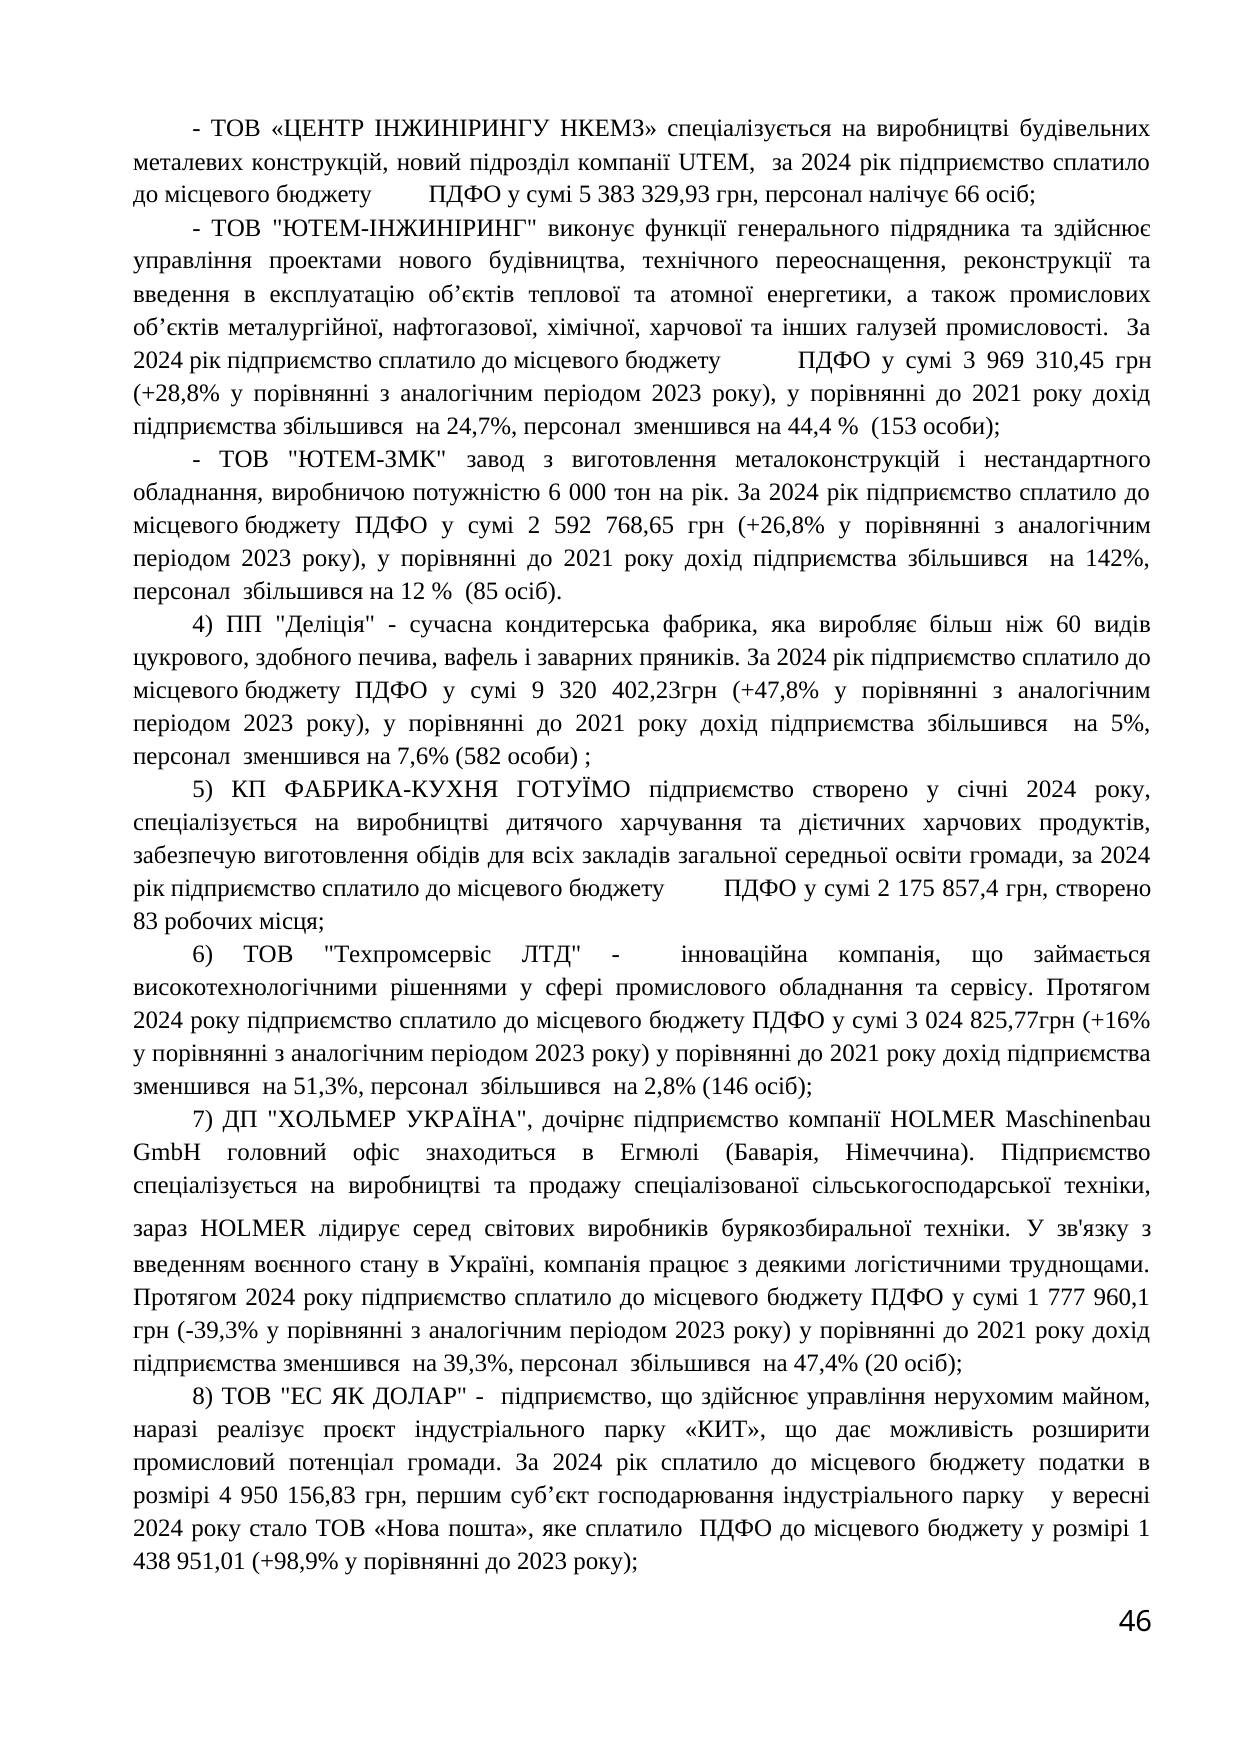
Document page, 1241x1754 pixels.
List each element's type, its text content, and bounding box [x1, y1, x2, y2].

text - ТОВ "ЮТЕМ-ЗМК" завод з виготовлення металоконструкцій і нестандартного обладнання, виробничою потужністю 6 000 тон на рік. За 2024 рік підприємство сплатило до місцевого бюджету ПДФО у сумі 2 592 768,65 грн (+26,8% у порівнянні з аналогічним періодом 2023 року), у порівнянні до 2021 року дохід підприємства збільшився на 142%, персонал збільшився на 12 % (85 осіб). [133, 444, 1152, 604]
text - ТОВ «ЦЕНТР IНЖИНIРИНГУ НКЕМЗ» спеціалізується на виробництві будівельних металевих конструкцій, новий підрозділ компанії UTEM, за 2024 рік підприємство сплатило до місцевого бюджету ПДФО у сумі 5 383 329,93 грн, персонал налічує 66 осіб; [133, 113, 1152, 208]
text 4) ПП "Деліція" - сучасна кондитерська фабрика, яка виробляє більш ніж 60 видів цукрового, здобного печива, вафель і заварних пряників. За 2024 рік підприємство сплатило до місцевого бюджету ПДФО у сумі 9 320 402,23грн (+47,8% у порівнянні з аналогічним періодом 2023 року), у порівнянні до 2021 року дохід підприємства збільшився на 5%, персонал зменшився на 7,6% (582 особи) ; [133, 609, 1152, 770]
text 5) КП ФАБРИКА-КУХНЯ ГОТУЇМО підприємство створено у січні 2024 року, спеціалізується на виробництві дитячого харчування та дієтичних харчових продуктів, забезпечую виготовлення обідів для всіх закладів загальної середньої освіти громади, за 2024 рік підприємство сплатило до місцевого бюджету ПДФО у сумі 2 175 857,4 грн, створено 83 робочих місця; [133, 774, 1152, 935]
text 6) ТОВ "Техпромсервіс ЛТД" - інноваційна компанія, що займається високотехнологічними рішеннями у сфері промислового обладнання та сервісу. Протягом 2024 року підприємство сплатило до місцевого бюджету ПДФО у сумі 3 024 825,77грн (+16% у порівнянні з аналогічним періодом 2023 року) у порівнянні до 2021 року дохід підприємства зменшився на 51,3%, персонал збільшився на 2,8% (146 осіб); [133, 939, 1152, 1100]
text 7) ДП "ХОЛЬМЕР УКРАЇНА", дочірнє підприємство компанії HOLMER Maschinenbau GmbH головний офіс знаходиться в Егмюлі (Баварія, Німеччина). Підприємство спеціалізується на виробництві та продажу спеціалізованої сільськогосподарської техніки, зараз HOLMER лідирує серед світових виробників бурякозбиральної техніки. У зв'язку з введенням воєнного стану в Україні, компанія працює з деякими логістичними труднощами. Протягом 2024 року підприємство сплатило до місцевого бюджету ПДФО у сумі 1 777 960,1 грн (-39,3% у порівнянні з аналогічним періодом 2023 року) у порівнянні до 2021 року дохід підприємства зменшився на 39,3%, персонал збільшився на 47,4% (20 осіб); [133, 1104, 1152, 1377]
text - ТОВ "ЮТЕМ-ІНЖИНІРИНГ" виконує функції генерального підрядника та здійснює управління проектами нового будівництва, технічного переоснащення, реконструкції та введення в експлуатацію об’єктів теплової та атомної енергетики, а також промислових об’єктів металургійної, нафтогазової, хімічної, харчової та інших галузей промисловості. За 2024 рік підприємство сплатило до місцевого бюджету ПДФО у сумі 3 969 310,45 грн (+28,8% у порівнянні з аналогічним періодом 2023 року), у порівнянні до 2021 року дохід підприємства збільшився на 24,7%, персонал зменшився на 44,4 % (153 особи); [133, 213, 1152, 439]
text 8) ТОВ "ЕС ЯК ДОЛАР" - підприємство, що здійснює управління нерухомим майном, наразі реалізує проєкт індустріального парку «КИТ», що дає можливість розширити промисловий потенціал громади. За 2024 рік сплатило до місцевого бюджету податки в розмірі 4 950 156,83 грн, першим суб’єкт господарювання індустріального парку у вересні 2024 року стало ТОВ «Нова пошта», яке сплатило ПДФО до місцевого бюджету у розмірі 1 438 951,01 (+98,9% у порівнянні до 2023 року); [133, 1381, 1152, 1575]
